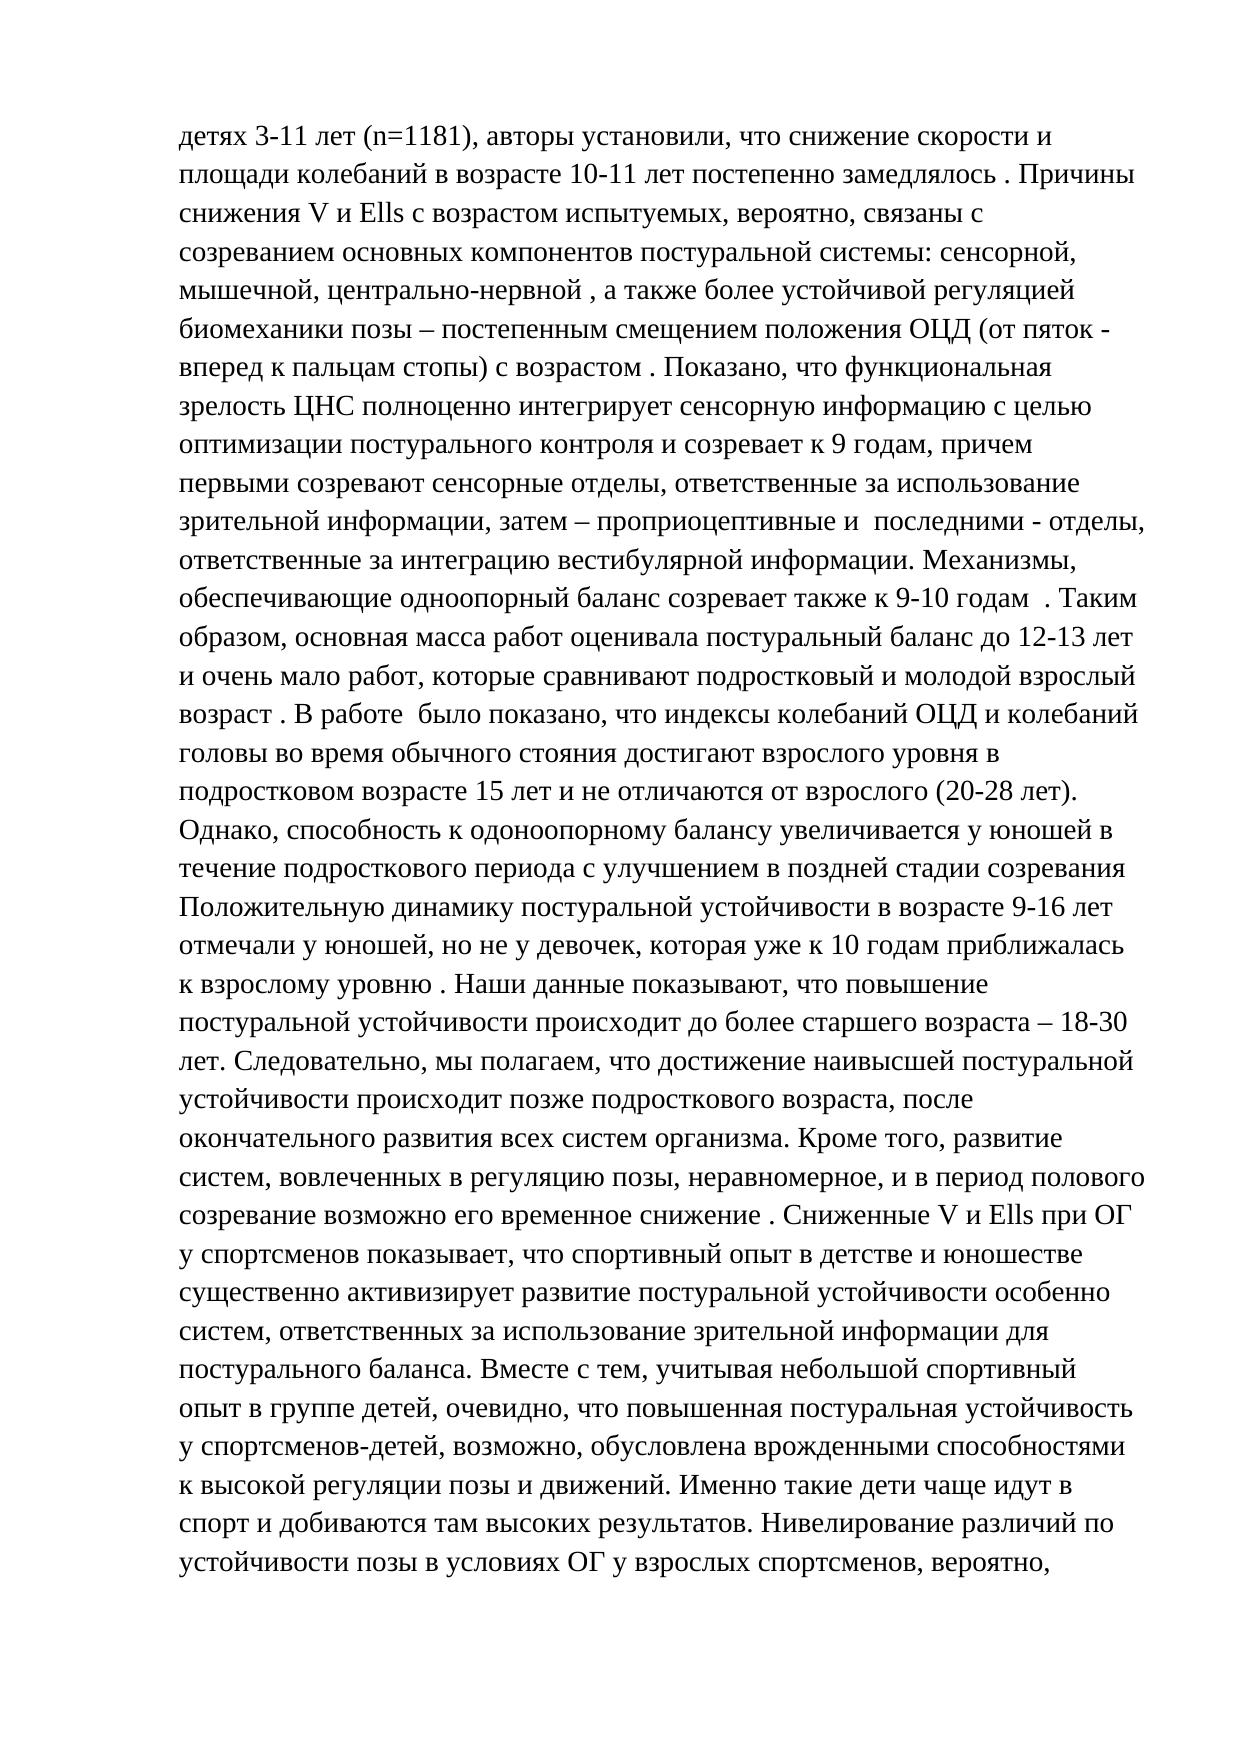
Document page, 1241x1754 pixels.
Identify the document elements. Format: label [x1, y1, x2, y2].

text [179, 118, 1146, 1578]
